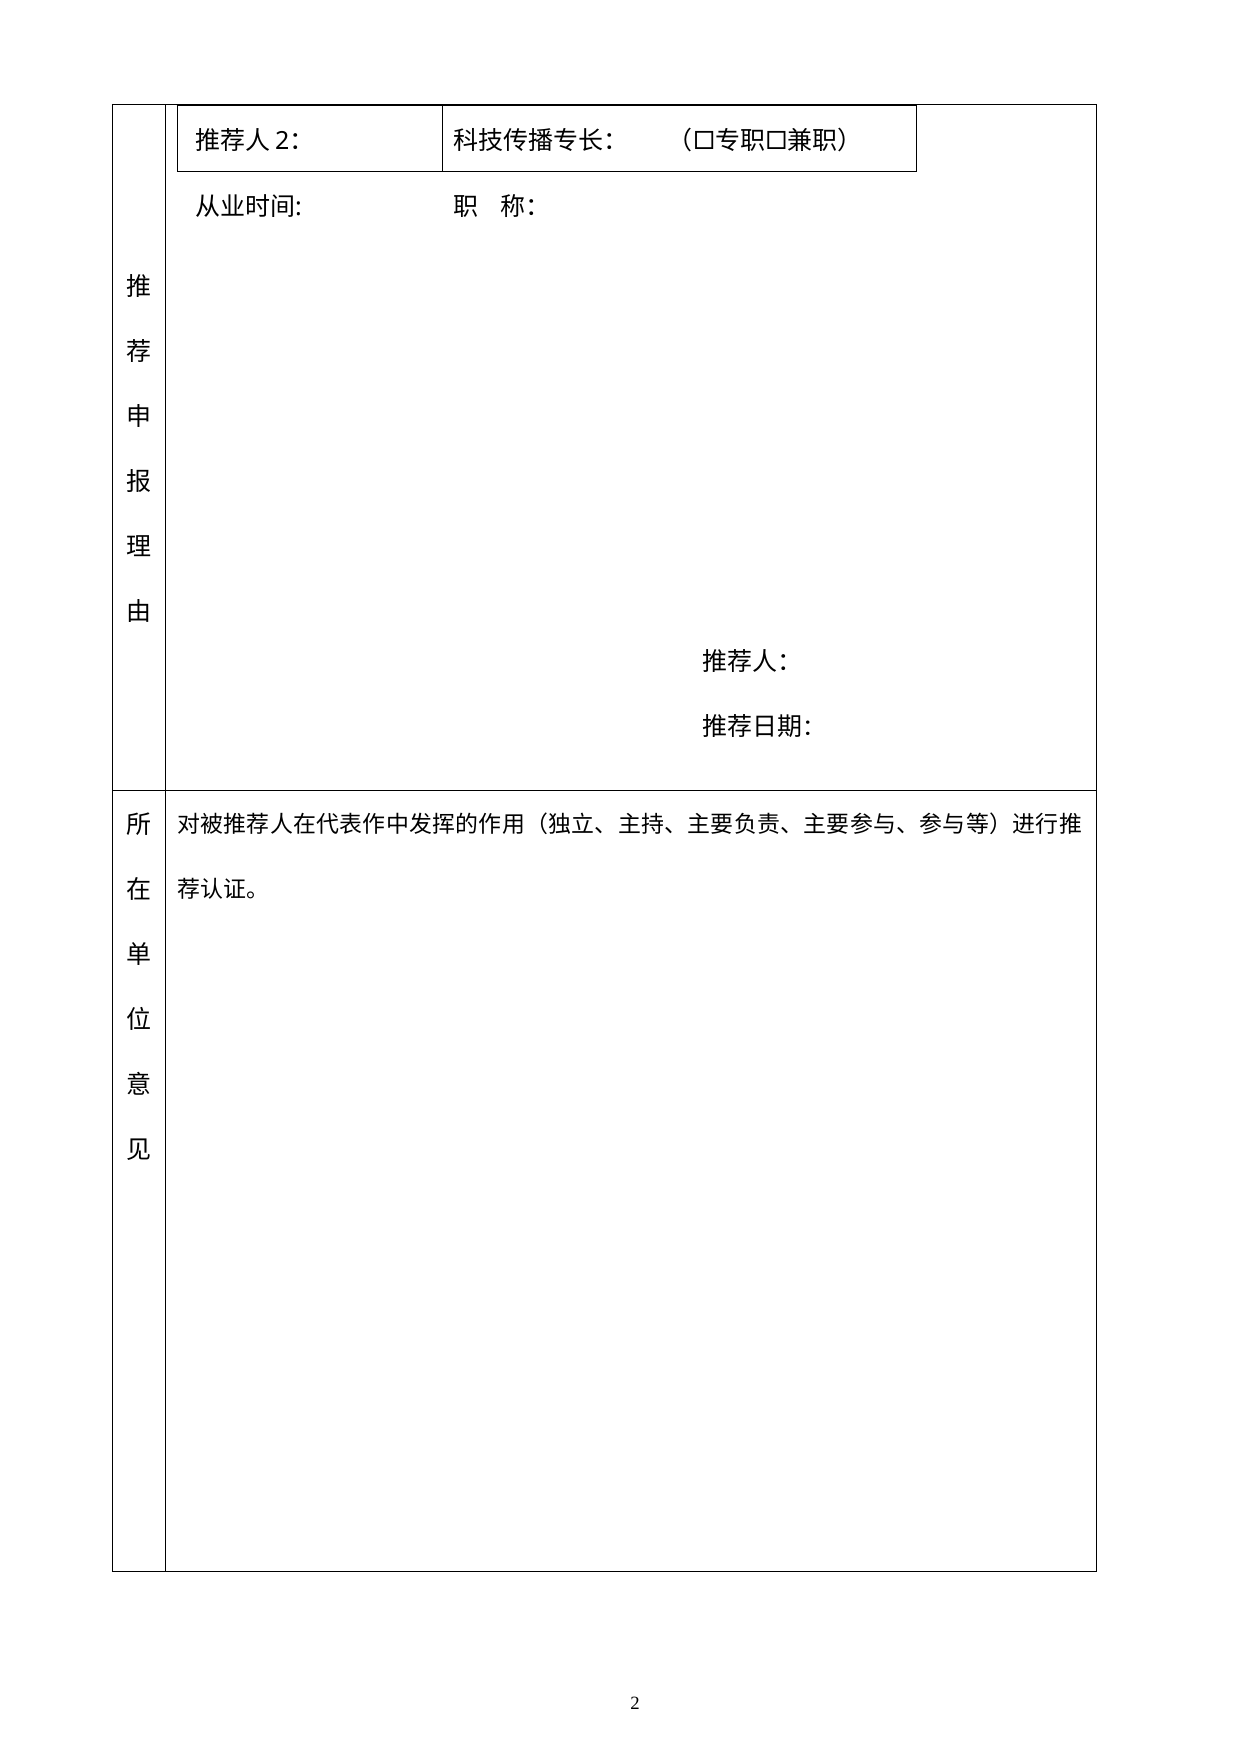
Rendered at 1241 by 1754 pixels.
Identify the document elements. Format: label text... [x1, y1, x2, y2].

table_cell 所在单位意见 [113, 791, 165, 1571]
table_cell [166, 791, 1096, 1571]
table_cell 推荐申报理由 [113, 105, 165, 789]
table_cell 推荐人： 推荐日期： [166, 105, 1096, 789]
